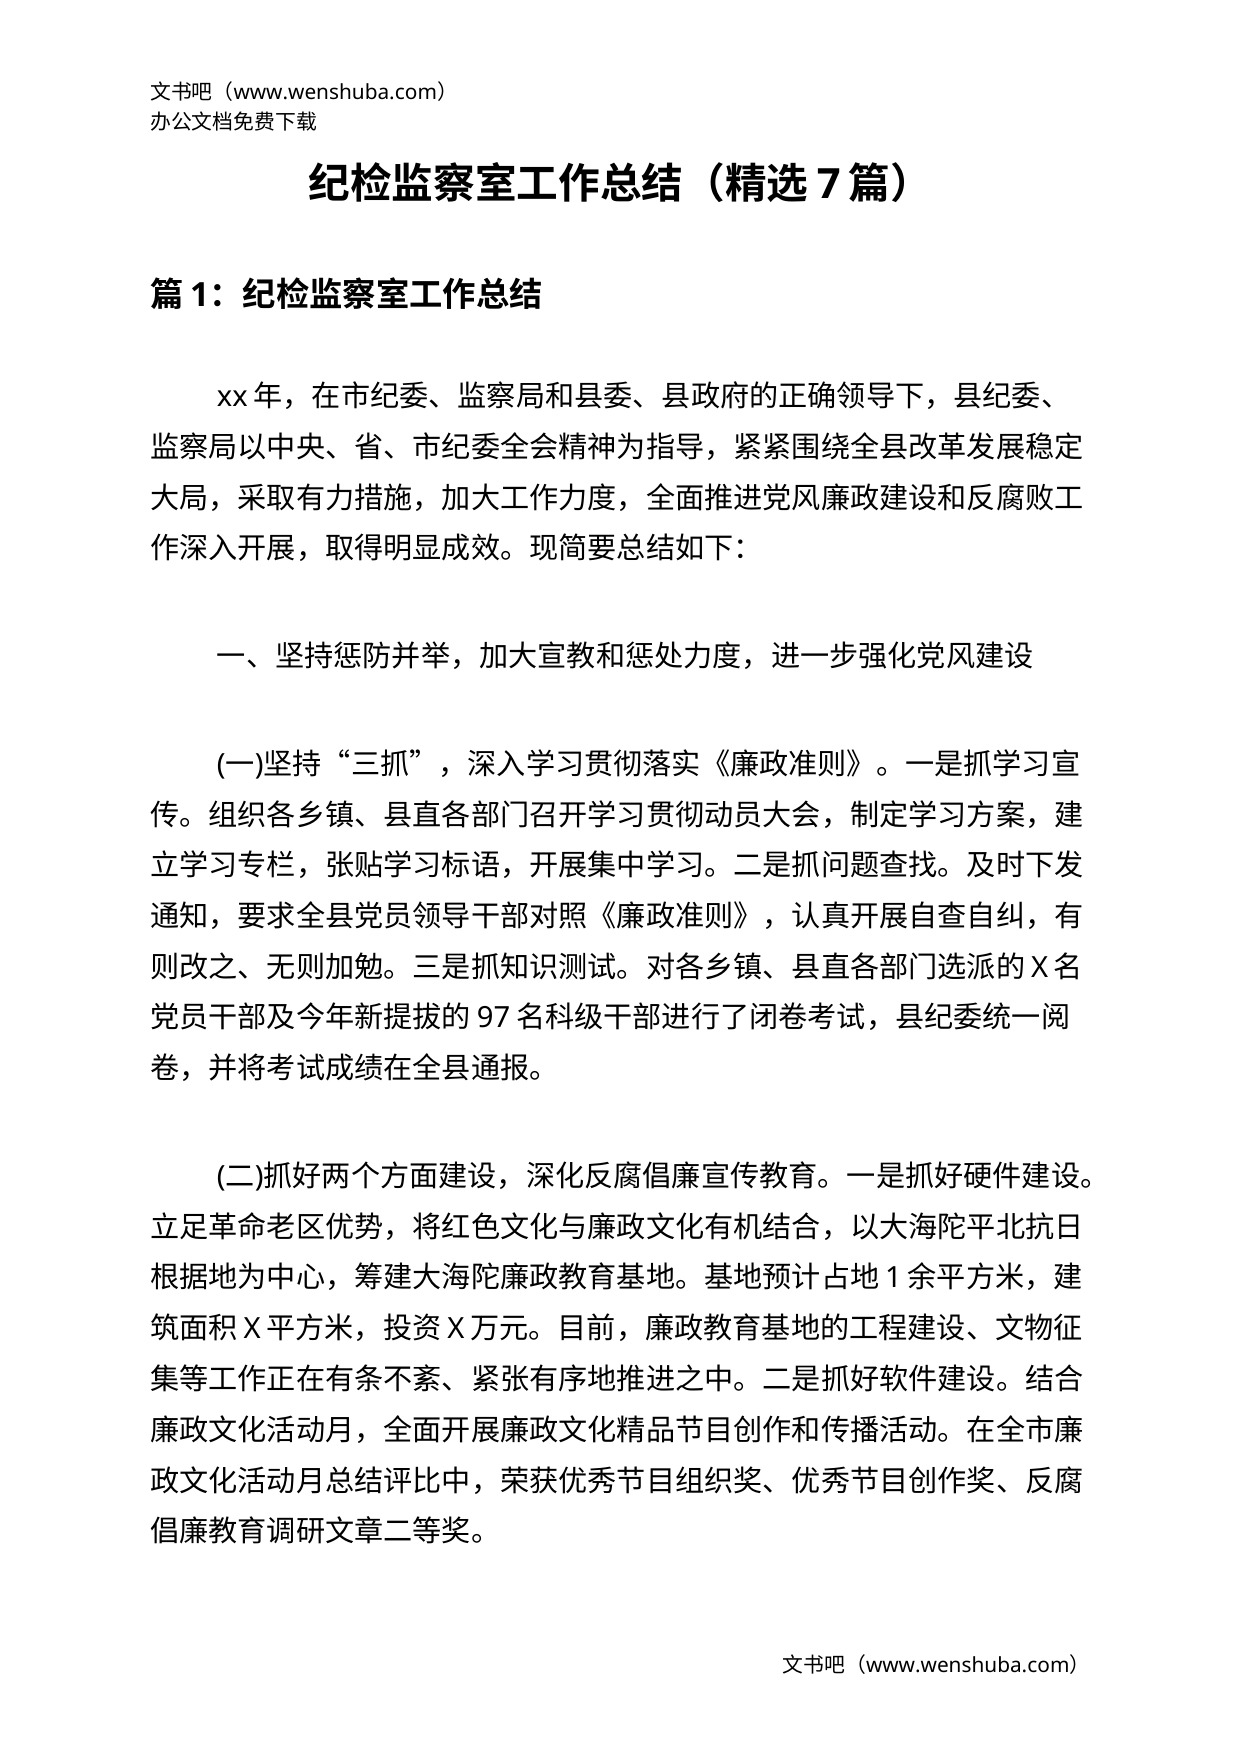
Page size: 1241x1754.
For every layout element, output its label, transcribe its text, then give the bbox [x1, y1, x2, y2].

text (二)抓好两个方面建设，深化反腐倡廉宣传教育。一是抓好硬件建设。立足革命老区优势，将红色文化与廉政文化有机结合，以大海陀平北抗日根据地为中心，筹建大海陀廉政教育基地。基地预计占地1余平方米，建筑面积X平方米，投资X万元。目前，廉政教育基地的工程建设、文物征集等工作正在有条不紊、紧张有序地推进之中。二是抓好软件建设。结合廉政文化活动月，全面开展廉政文化精品节目创作和传播活动。在全市廉政文化活动月总结评比中，荣获优秀节目组织奖、优秀节目创作奖、反腐倡廉教育调研文章二等奖。 [150, 1152, 1090, 1550]
text 篇1：纪检监察室工作总结 [150, 267, 1090, 316]
text (一)坚持“三抓”，深入学习贯彻落实《廉政准则》。一是抓学习宣传。组织各乡镇、县直各部门召开学习贯彻动员大会，制定学习方案，建立学习专栏，张贴学习标语，开展集中学习。二是抓问题查找。及时下发通知，要求全县党员领导干部对照《廉政准则》，认真开展自查自纠，有则改之、无则加勉。三是抓知识测试。对各乡镇、县直各部门选派的X名党员干部及今年新提拔的97名科级干部进行了闭卷考试，县纪委统一阅卷，并将考试成绩在全县通报。 [150, 740, 1090, 1087]
text 一、坚持惩防并举，加大宣教和惩处力度，进一步强化党风建设 [150, 633, 1090, 675]
subtitle 纪检监察室工作总结（精选7篇） [150, 150, 1090, 211]
text xx年，在市纪委、监察局和县委、县政府的正确领导下，县纪委、监察局以中央、省、市纪委全会精神为指导，紧紧围绕全县改革发展稳定大局，采取有力措施，加大工作力度，全面推进党风廉政建设和反腐败工作深入开展，取得明显成效。现简要总结如下： [150, 373, 1090, 567]
